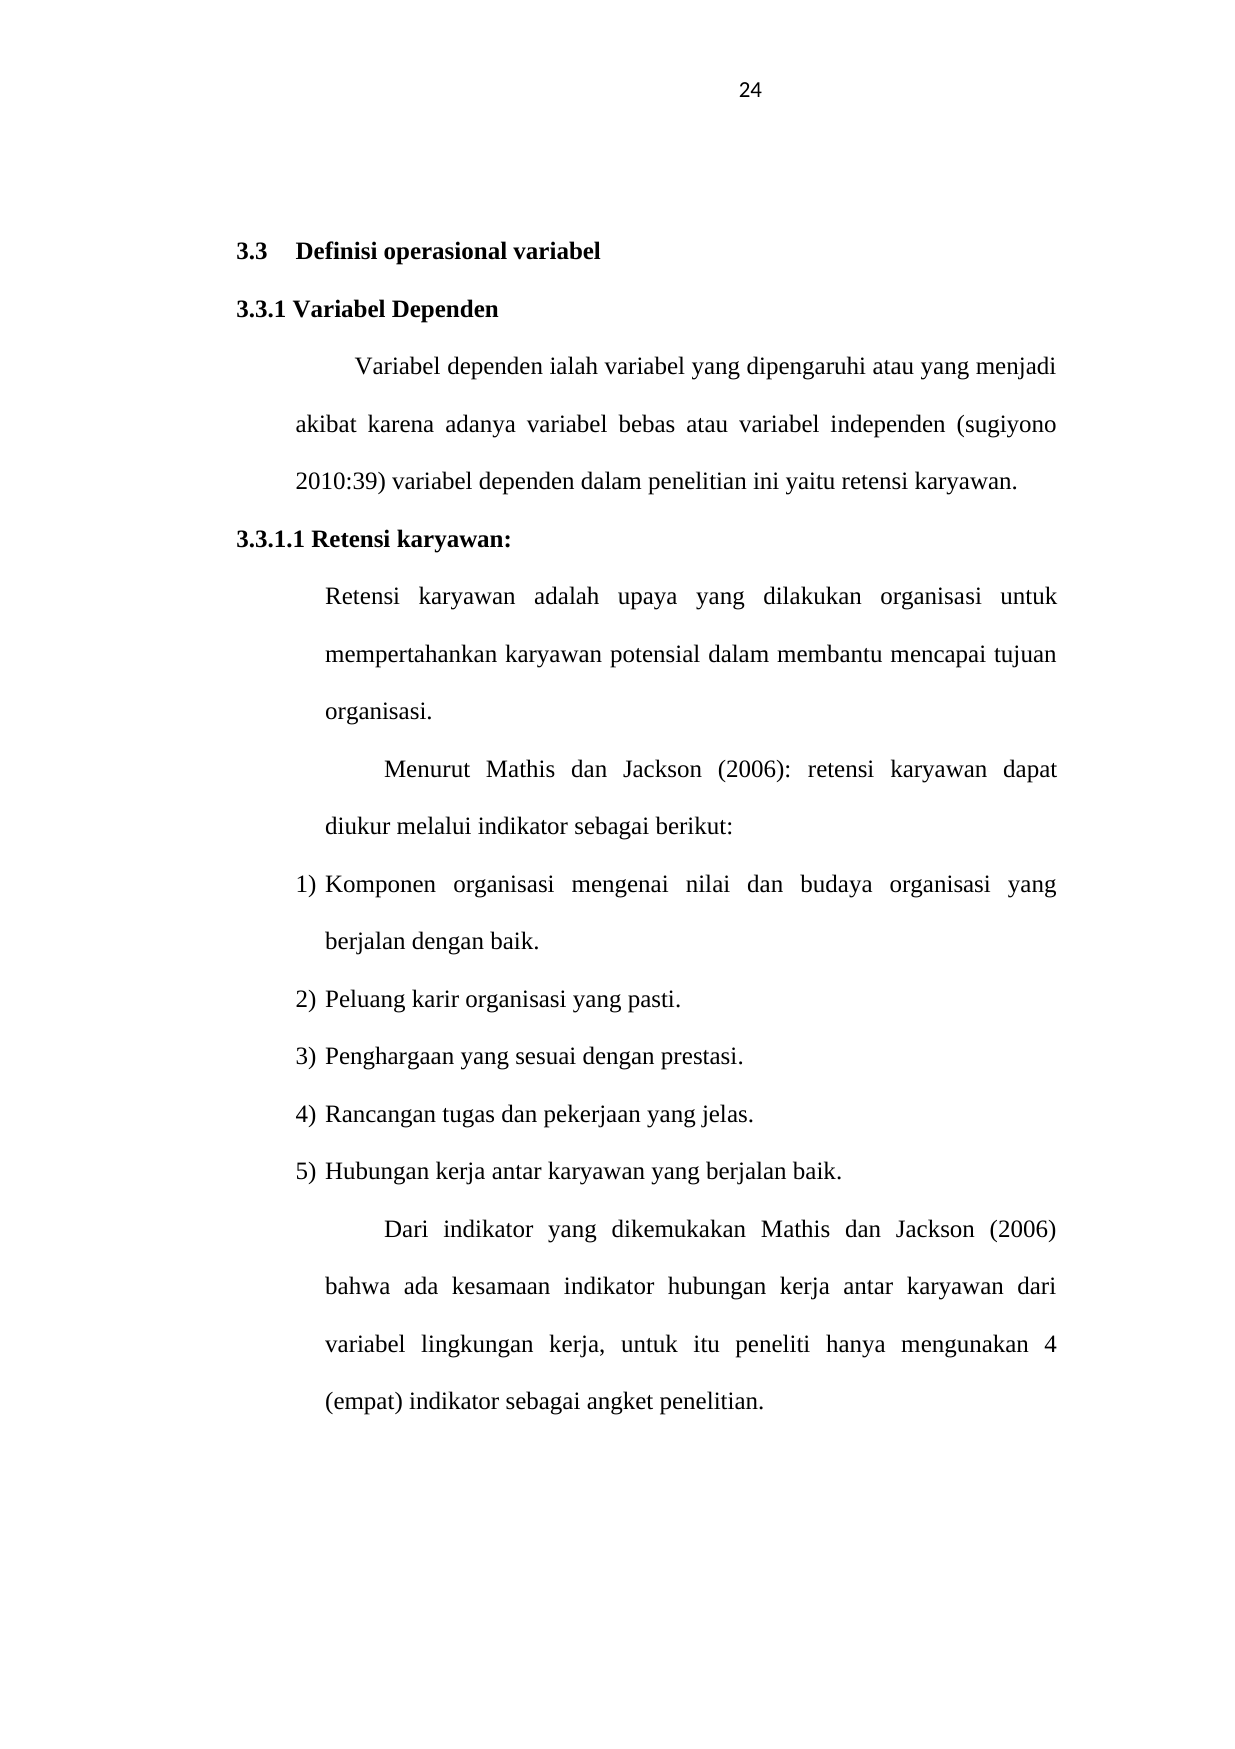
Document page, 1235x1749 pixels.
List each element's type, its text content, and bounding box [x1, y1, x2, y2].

list Peluang karir organisasi yang pasti. [295, 984, 1057, 1012]
text 3.3.1 Variabel Dependen [236, 294, 1057, 322]
text Retensi karyawan adalah upaya yang dilakukan organisasi untuk mempertahankan karyawan potensial dalam membantu mencapai tujuan organisasi. [325, 581, 1057, 725]
list 3.3 Definisi operasional variabel [236, 236, 1057, 265]
text Menurut Mathis dan Jackson (2006): retensi karyawan dapat diukur melalui indikator sebagai berikut: [325, 754, 1057, 840]
text 3.3.1.1 Retensi karyawan: [236, 524, 1057, 552]
text Variabel dependen ialah variabel yang dipengaruhi atau yang menjadi akibat karena adanya variabel bebas atau variabel independen (sugiyono 2010:39) variabel dependen dalam penelitian ini yaitu retensi karyawan. [295, 351, 1057, 495]
list Komponen organisasi mengenai nilai dan budaya organisasi yang berjalan dengan baik. [295, 869, 1057, 955]
list Penghargaan yang sesuai dengan prestasi. [295, 1041, 1057, 1070]
text Dari indikator yang dikemukakan Mathis dan Jackson (2006) bahwa ada kesamaan indikator hubungan kerja antar karyawan dari variabel lingkungan kerja, untuk itu peneliti hanya mengunakan 4 (empat) indikator sebagai angket penelitian. [325, 1214, 1057, 1415]
list Hubungan kerja antar karyawan yang berjalan baik. [295, 1156, 1057, 1185]
list Rancangan tugas dan pekerjaan yang jelas. [295, 1099, 1057, 1127]
